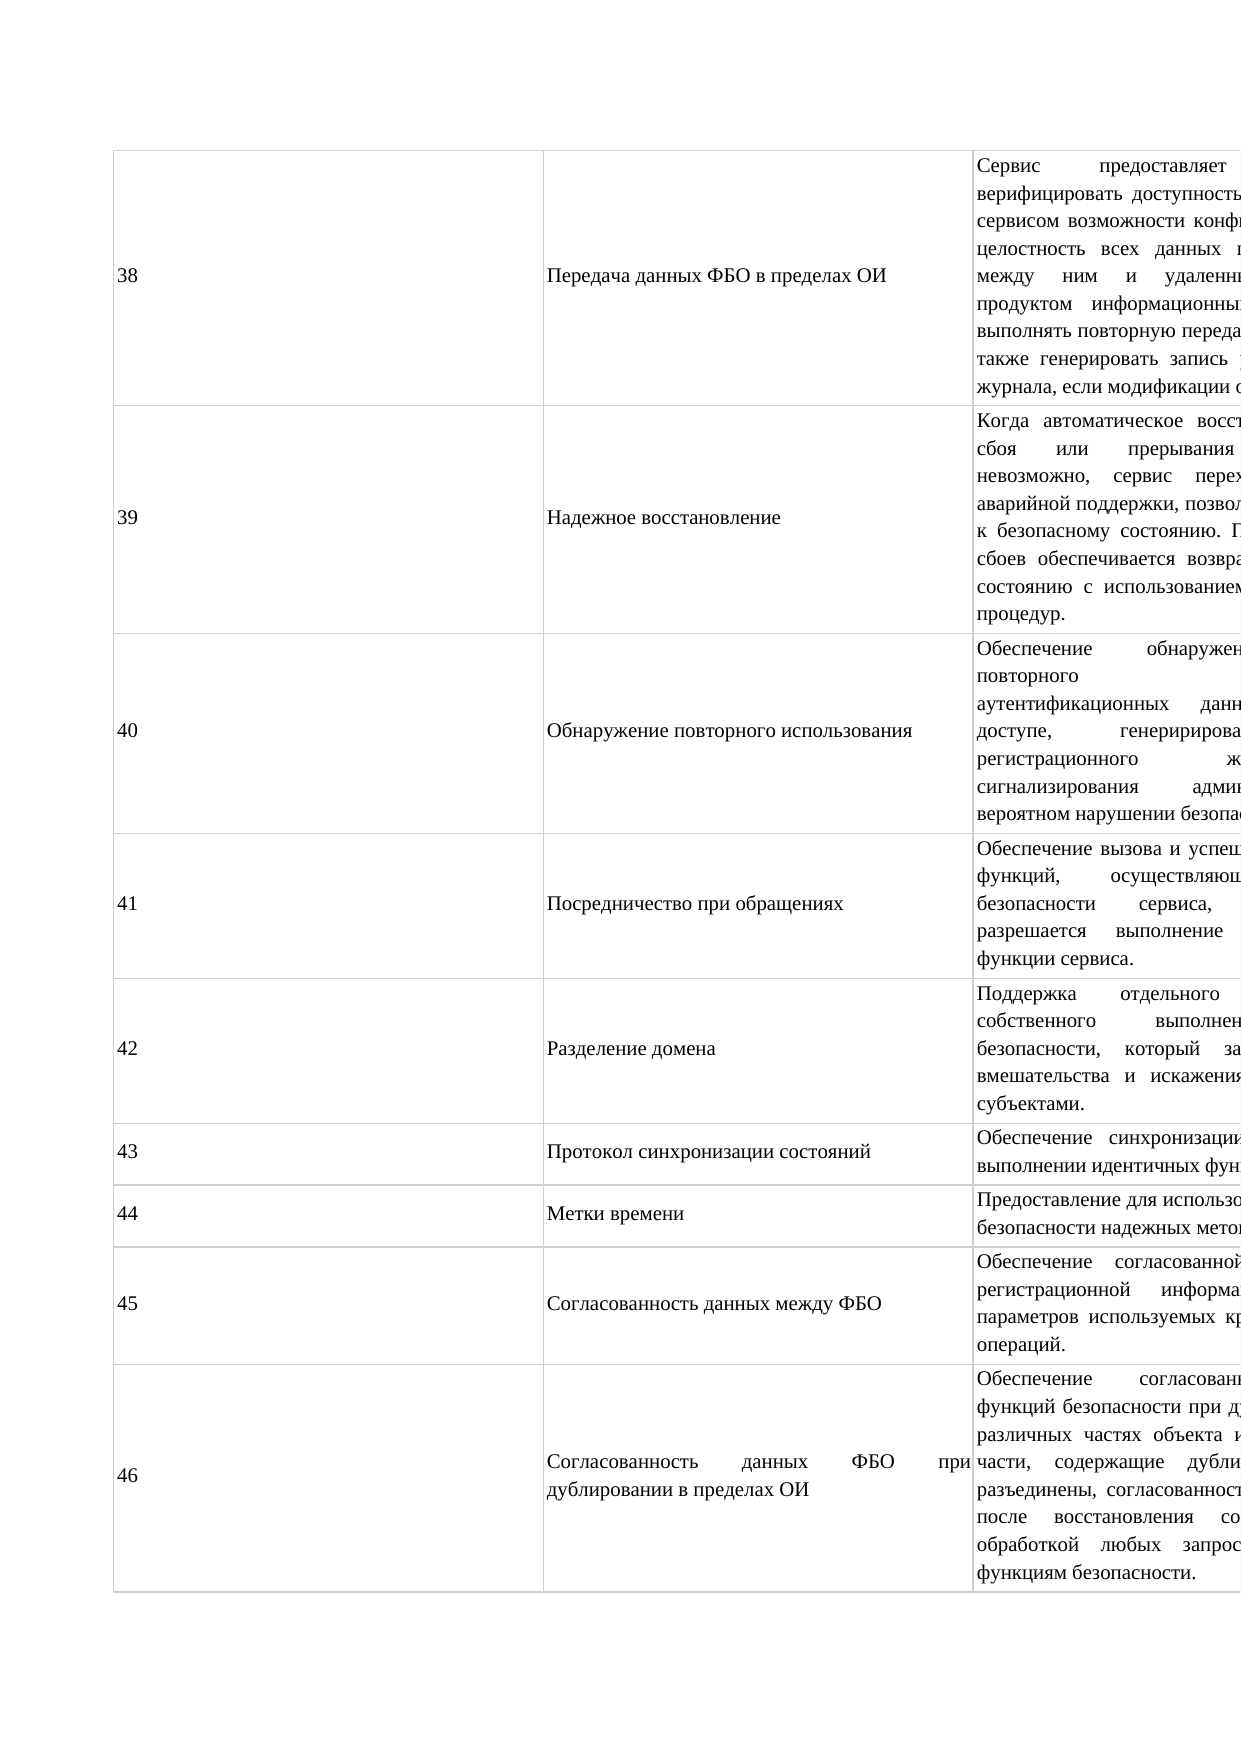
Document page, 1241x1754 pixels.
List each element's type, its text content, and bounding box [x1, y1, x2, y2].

table_cell Обеспечение согласованности данных функций безопасности при дублировании их в различных частях объекта испытаний. Когда части, содержащие дублируемые данные, разъединены, согласованность обеспечивается после восстановления соединения перед обработкой любых запросов к заданным функциям безопасности. [974, 1365, 1240, 1591]
table_cell Разделение домена [544, 979, 972, 1122]
table_cell Метки времени [544, 1186, 972, 1246]
table_cell Протокол синхронизации состояний [544, 1124, 972, 1184]
table_cell 38 [114, 151, 543, 405]
table_cell Обеспечение обнаружения сервисом повторного использования аутентификационных данных, отказа в доступе, генеририрования записи регистрационного журнала и сигнализирования администратору о вероятном нарушении безопасности. [974, 634, 1240, 833]
table_cell Поддержка отдельного домена для собственного выполнения функций безопасности, который защищает их от вмешательства и искажения недоверенными субъектами. [974, 979, 1240, 1122]
table_cell 45 [114, 1248, 543, 1363]
table_cell 43 [114, 1124, 543, 1184]
table_cell Сервис предоставляет возможность верифицировать доступность, Предоставление сервисом возможности конфиденциальность и целостность всех данных при их передаче между ним и удаленным доверенным продуктом информационных технологий и выполнять повторную передачу информации, а также генерировать запись регистрационного журнала, если модификации обнаружены. [974, 151, 1240, 405]
table_cell Обеспечение синхронизации состояний при выполнении идентичных функций на серверах. [974, 1124, 1240, 1184]
table_cell Согласованность данных ФБО при дублировании в пределах ОИ [544, 1365, 972, 1591]
table_cell Надежное восстановление [544, 406, 972, 633]
table_cell Передача данных ФБО в пределах ОИ [544, 151, 972, 405]
table_cell 40 [114, 634, 543, 833]
table_cell Предоставление для использования функциями безопасности надежных меток времени. [974, 1186, 1240, 1246]
table_cell Посредничество при обращениях [544, 834, 972, 978]
table_cell 39 [114, 406, 543, 633]
table_cell Обнаружение повторного использования [544, 634, 972, 833]
table_cell 44 [114, 1186, 543, 1246]
table_cell Когда автоматическое восстановление после сбоя или прерывания обслуживания невозможно, сервис переходит в режим аварийной поддержки, позволяющей вернуться к безопасному состоянию. После аппаратных сбоев обеспечивается возврат к безопасному состоянию с использованием автоматических процедур. [974, 406, 1240, 633]
table_cell 46 [114, 1365, 543, 1591]
table_cell 41 [114, 834, 543, 978]
table_cell Обеспечение вызова и успешного выполнения функций, осуществляющих политику безопасности сервиса, прежде, чем разрешается выполнение любой другой функции сервиса. [974, 834, 1240, 978]
table_cell Согласованность данных между ФБО [544, 1248, 972, 1363]
table_cell Обеспечение согласованной интерпретации регистрационной информации, а также параметров используемых криптографических операций. [974, 1248, 1240, 1363]
table_cell 42 [114, 979, 543, 1122]
